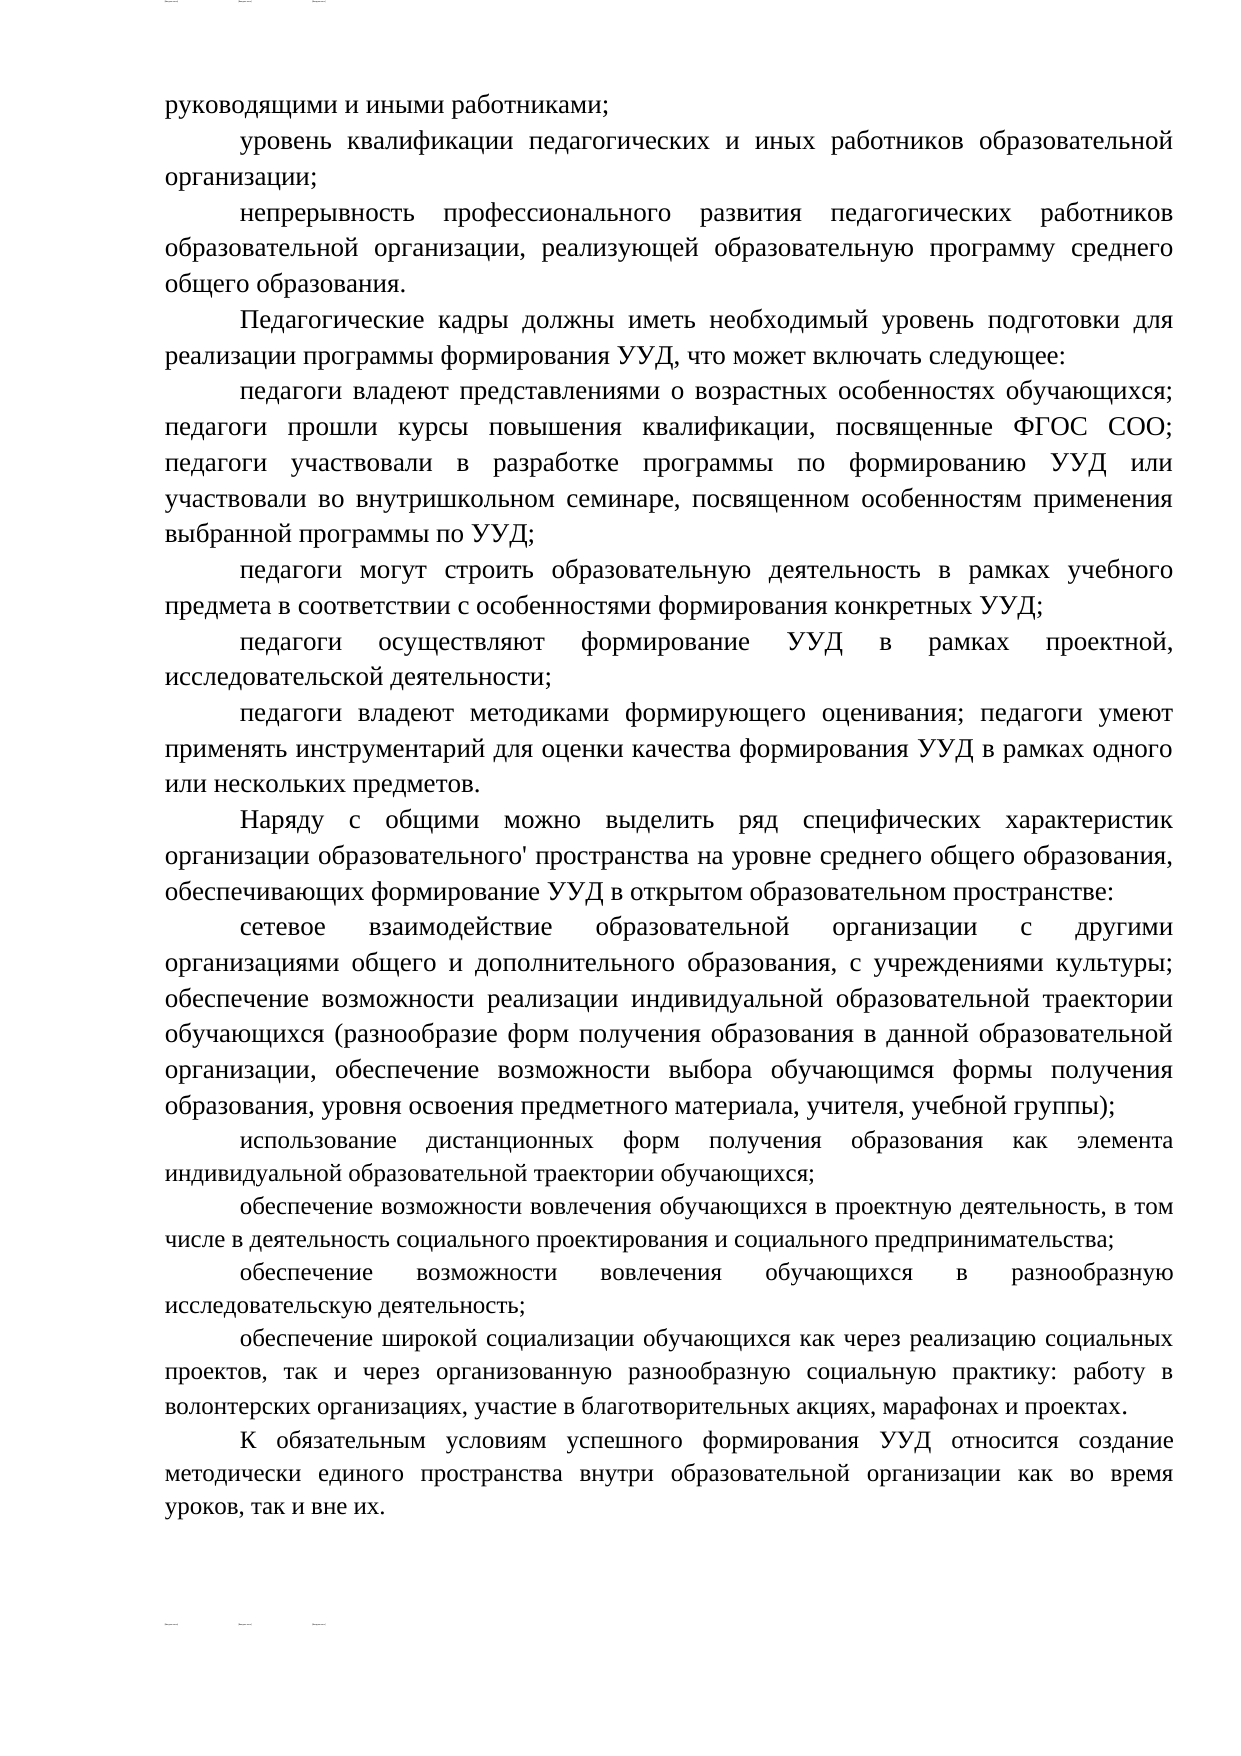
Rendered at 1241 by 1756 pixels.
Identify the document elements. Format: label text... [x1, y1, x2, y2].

text руководящими и иными работниками; [164, 89, 1174, 120]
text К обязательным условиям успешного формирования УУД относится создание методически единого пространства внутри образовательной организации как во время уроков, так и вне их. [164, 1425, 1174, 1520]
text обеспечение широкой социализации обучающихся как через реализацию социальных проектов, так и через организованную разнообразную социальную практику: работу в волонтерских организациях, участие в благотворительных акциях, марафонах и проектах. [164, 1323, 1174, 1420]
text непрерывность профессионального развития педагогических работников образовательной организации, реализующей образовательную программу среднего общего образования. [164, 196, 1174, 298]
text уровень квалификации педагогических и иных работников образовательной организации; [164, 124, 1174, 191]
text обеспечение возможности вовлечения обучающихся в разнообразную исследовательскую деятельность; [164, 1257, 1174, 1319]
text педагоги могут строить образовательную деятельность в рамках учебного предмета в соответствии с особенностями формирования конкретных УУД; [164, 553, 1174, 620]
text обеспечение возможности вовлечения обучающихся в проектную деятельность, в том числе в деятельность социального проектирования и социального предпринимательства; [164, 1191, 1174, 1253]
text педагоги осуществляют формирование УУД в рамках проектной, исследовательской деятельности; [164, 624, 1174, 691]
text Педагогические кадры должны иметь необходимый уровень подготовки для реализации программы формирования УУД, что может включать следующее: [164, 303, 1174, 370]
text использование дистанционных форм получения образования как элемента индивидуальной образовательной траектории обучающихся; [164, 1125, 1174, 1187]
text сетевое взаимодействие образовательной организации с другими организациями общего и дополнительного образования, с учреждениями культуры; обеспечение возможности реализации индивидуальной образовательной траектории обучающихся (разнообразие форм получения образования в данной образовательной организации, обеспечение возможности выбора обучающимся формы получения образования, уровня освоения предметного материала, учителя, учебной группы); [164, 910, 1174, 1120]
text педагоги владеют представлениями о возрастных особенностях обучающихся; педагоги прошли курсы повышения квалификации, посвященные ФГОС СОО; педагоги участвовали в разработке программы по формированию УУД или участвовали во внутришкольном семинаре, посвященном особенностям применения выбранной программы по УУД; [164, 374, 1174, 548]
text педагоги владеют методиками формирующего оценивания; педагоги умеют применять инструментарий для оценки качества формирования УУД в рамках одного или нескольких предметов. [164, 696, 1174, 799]
text Наряду с общими можно выделить ряд специфических характеристик организации образовательного' пространства на уровне среднего общего образования, обеспечивающих формирование УУД в открытом образовательном пространстве: [164, 803, 1174, 906]
